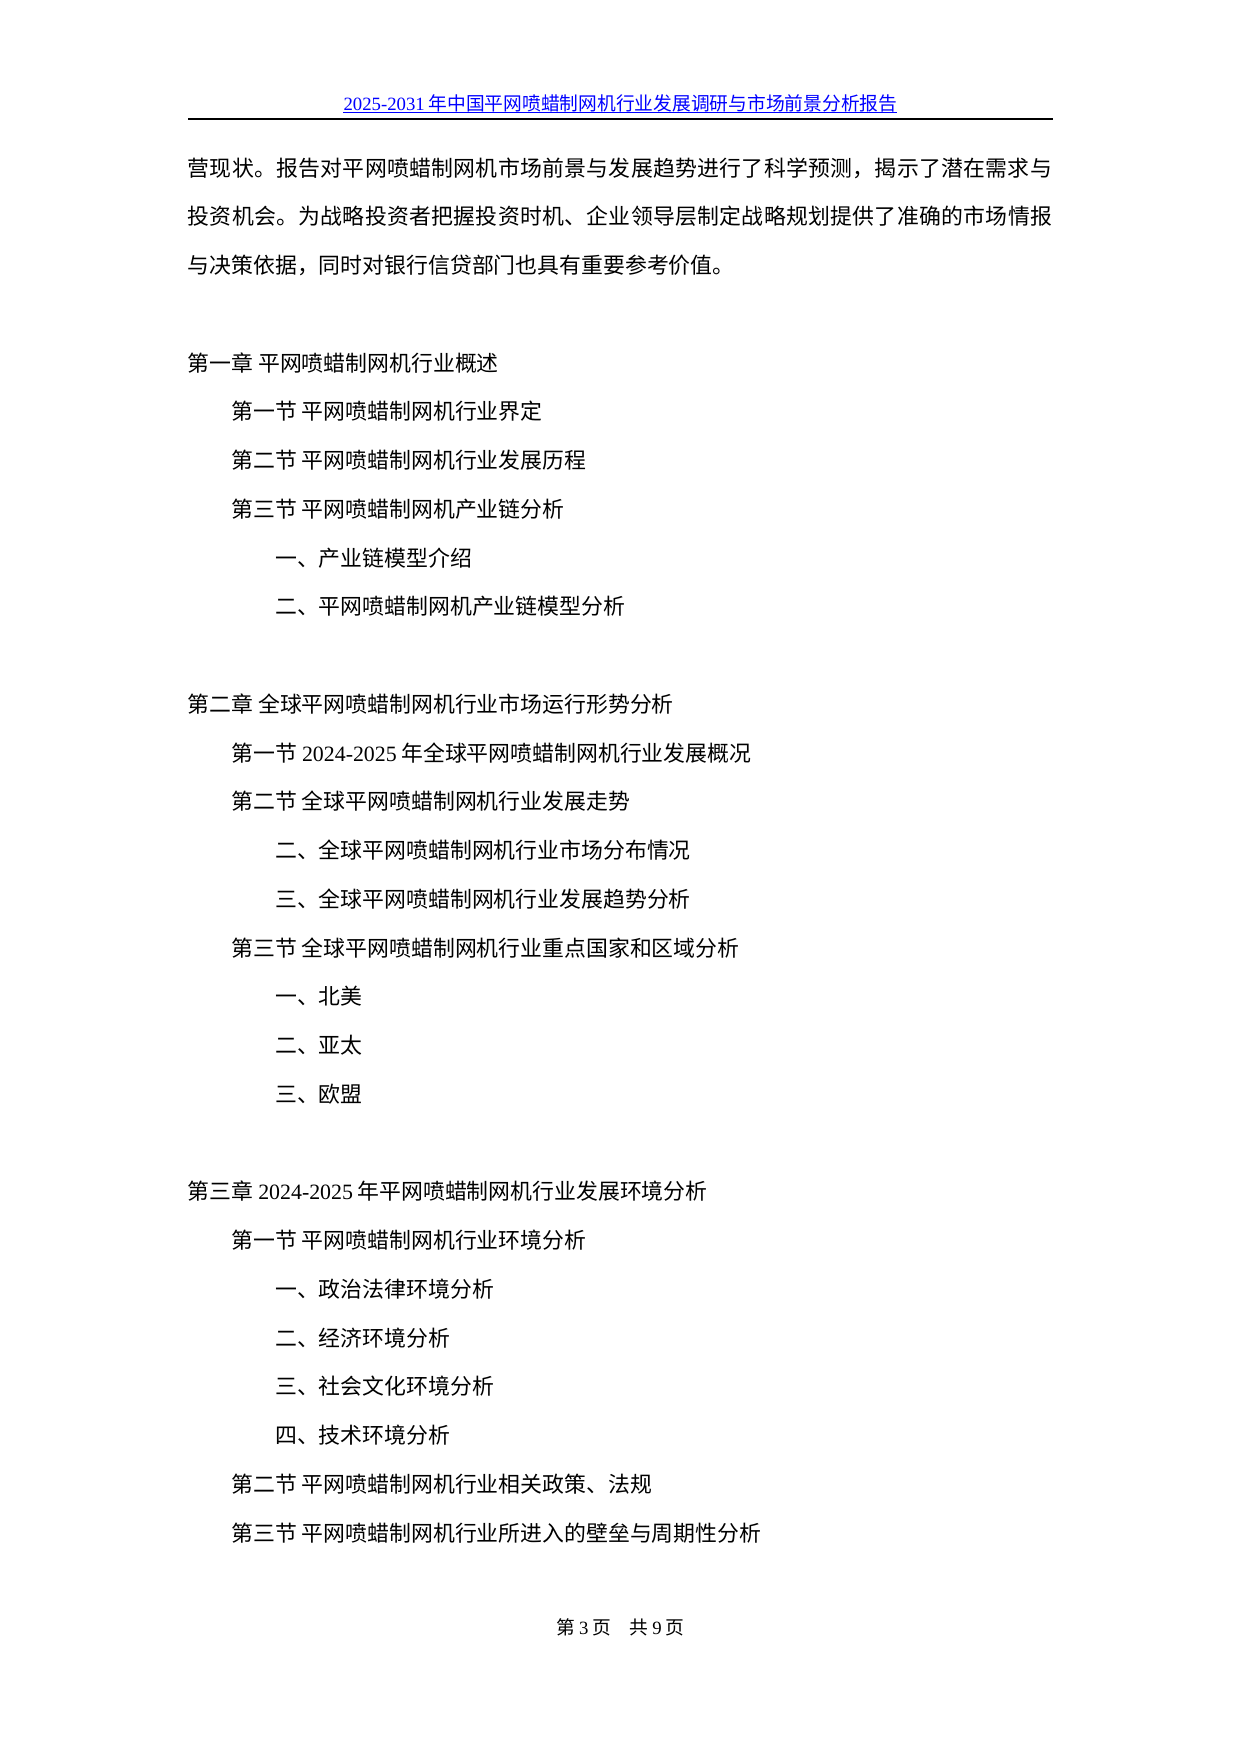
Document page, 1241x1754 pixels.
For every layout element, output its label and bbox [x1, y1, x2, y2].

text [187, 150, 1053, 1548]
